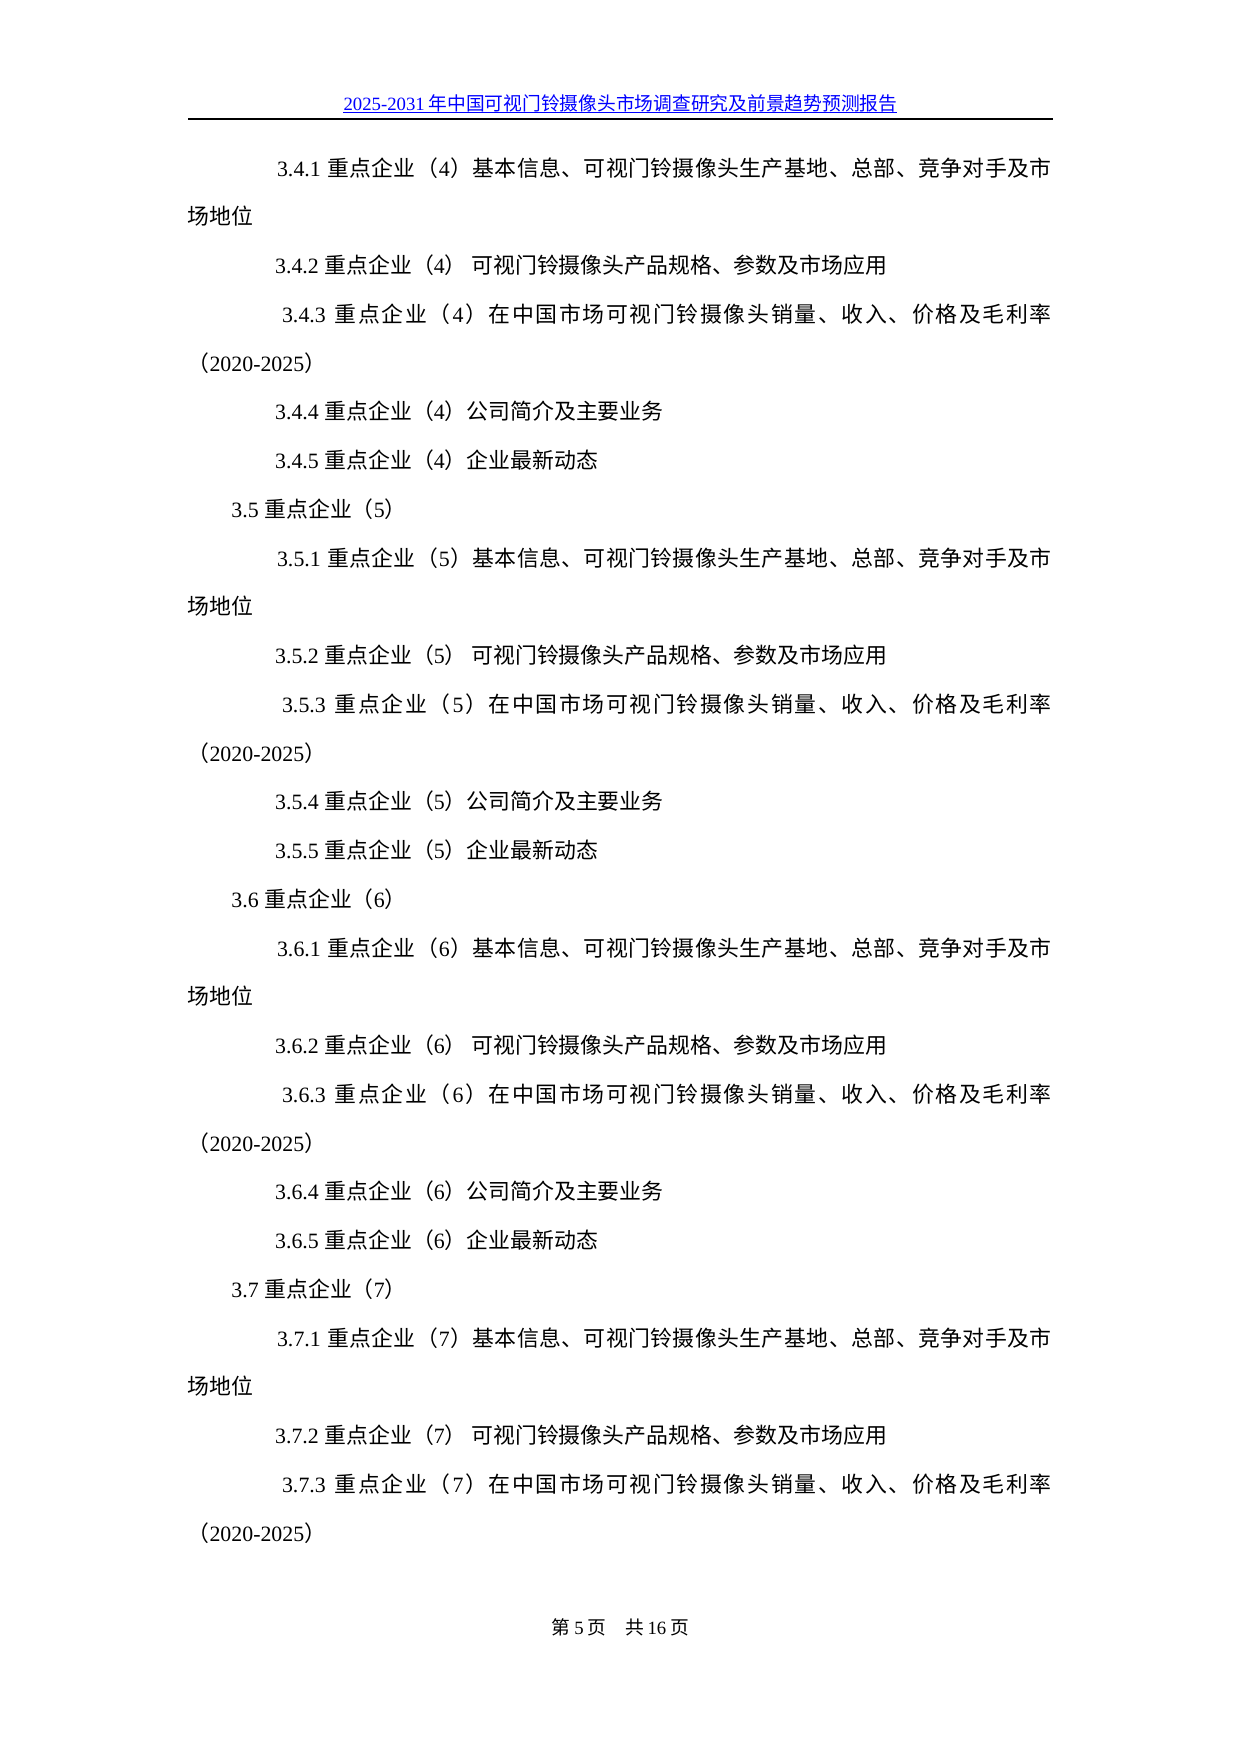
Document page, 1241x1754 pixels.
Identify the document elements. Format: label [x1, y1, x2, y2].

text [187, 150, 1053, 1548]
